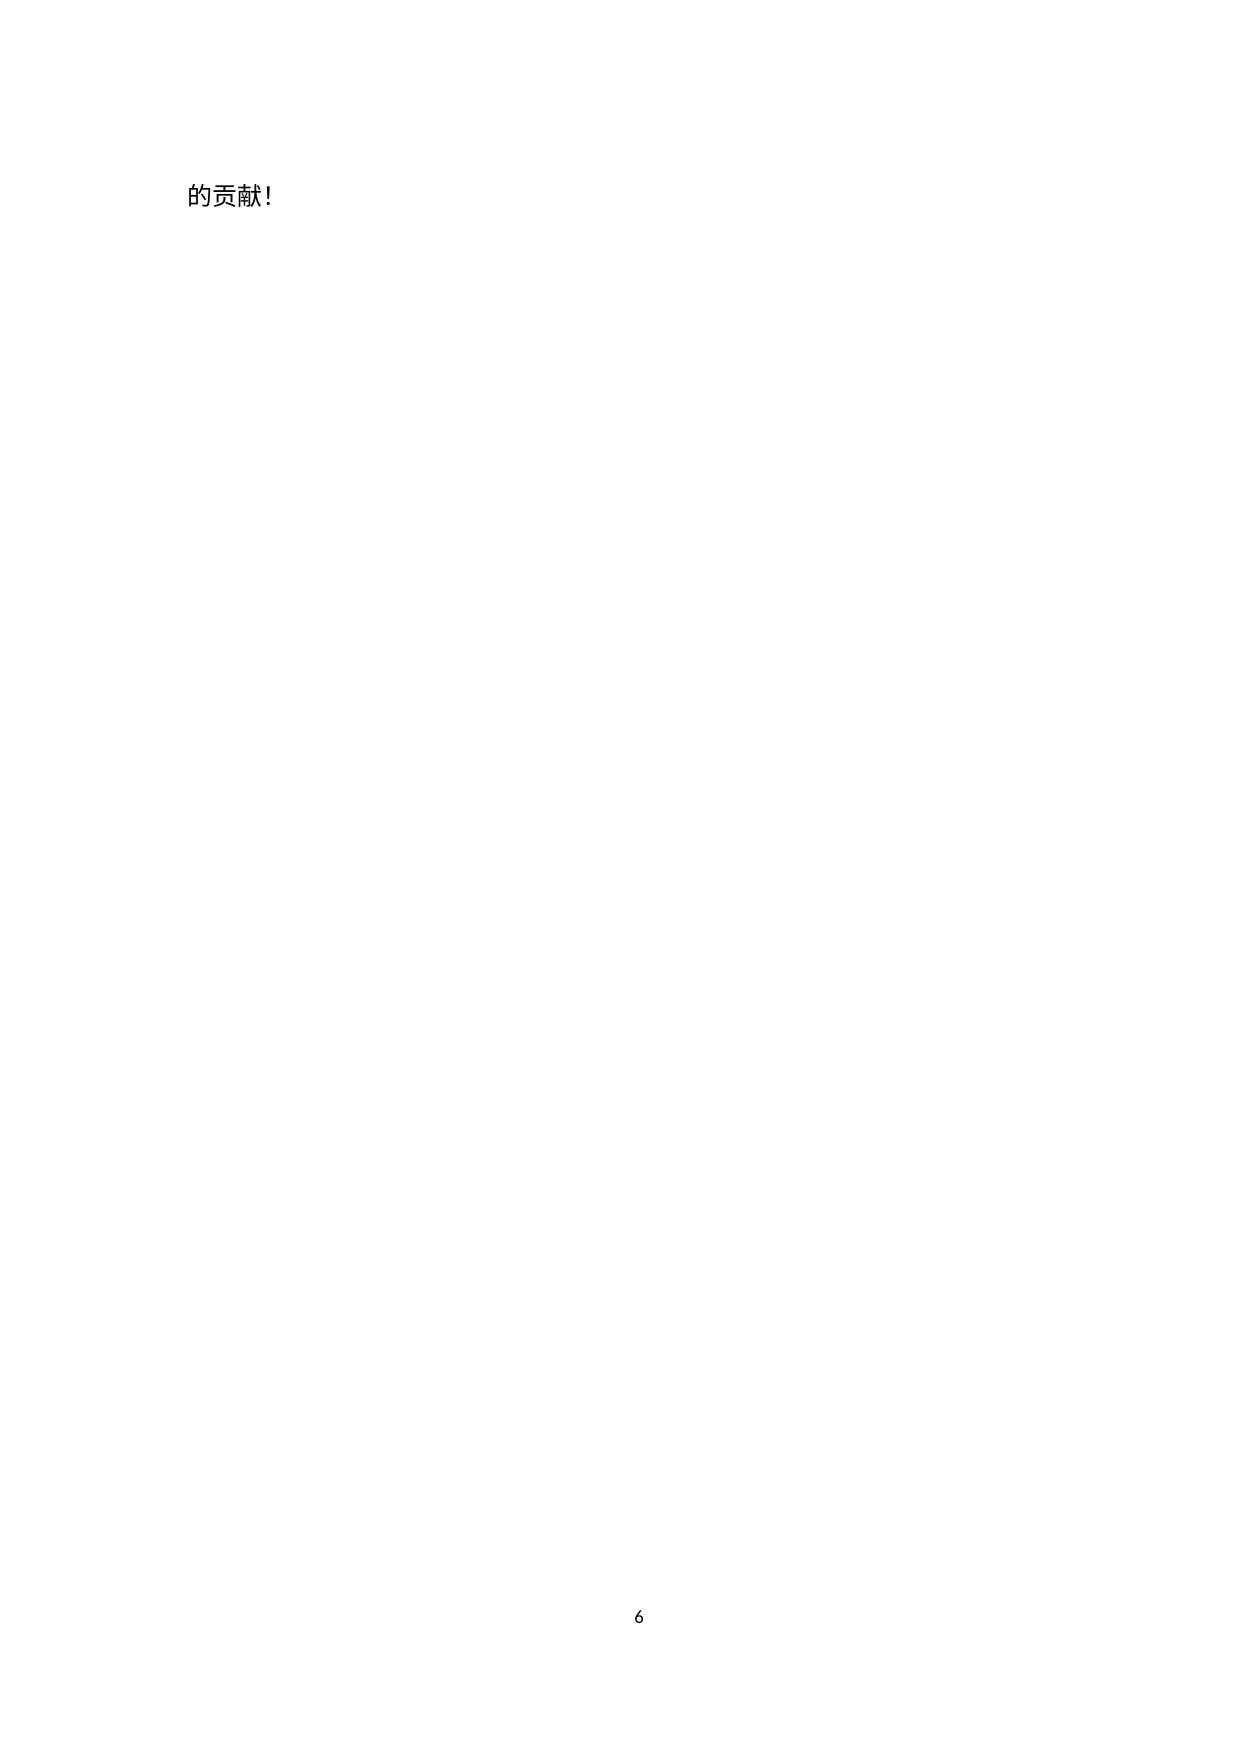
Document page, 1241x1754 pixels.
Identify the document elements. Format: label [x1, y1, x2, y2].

text [187, 162, 1053, 227]
